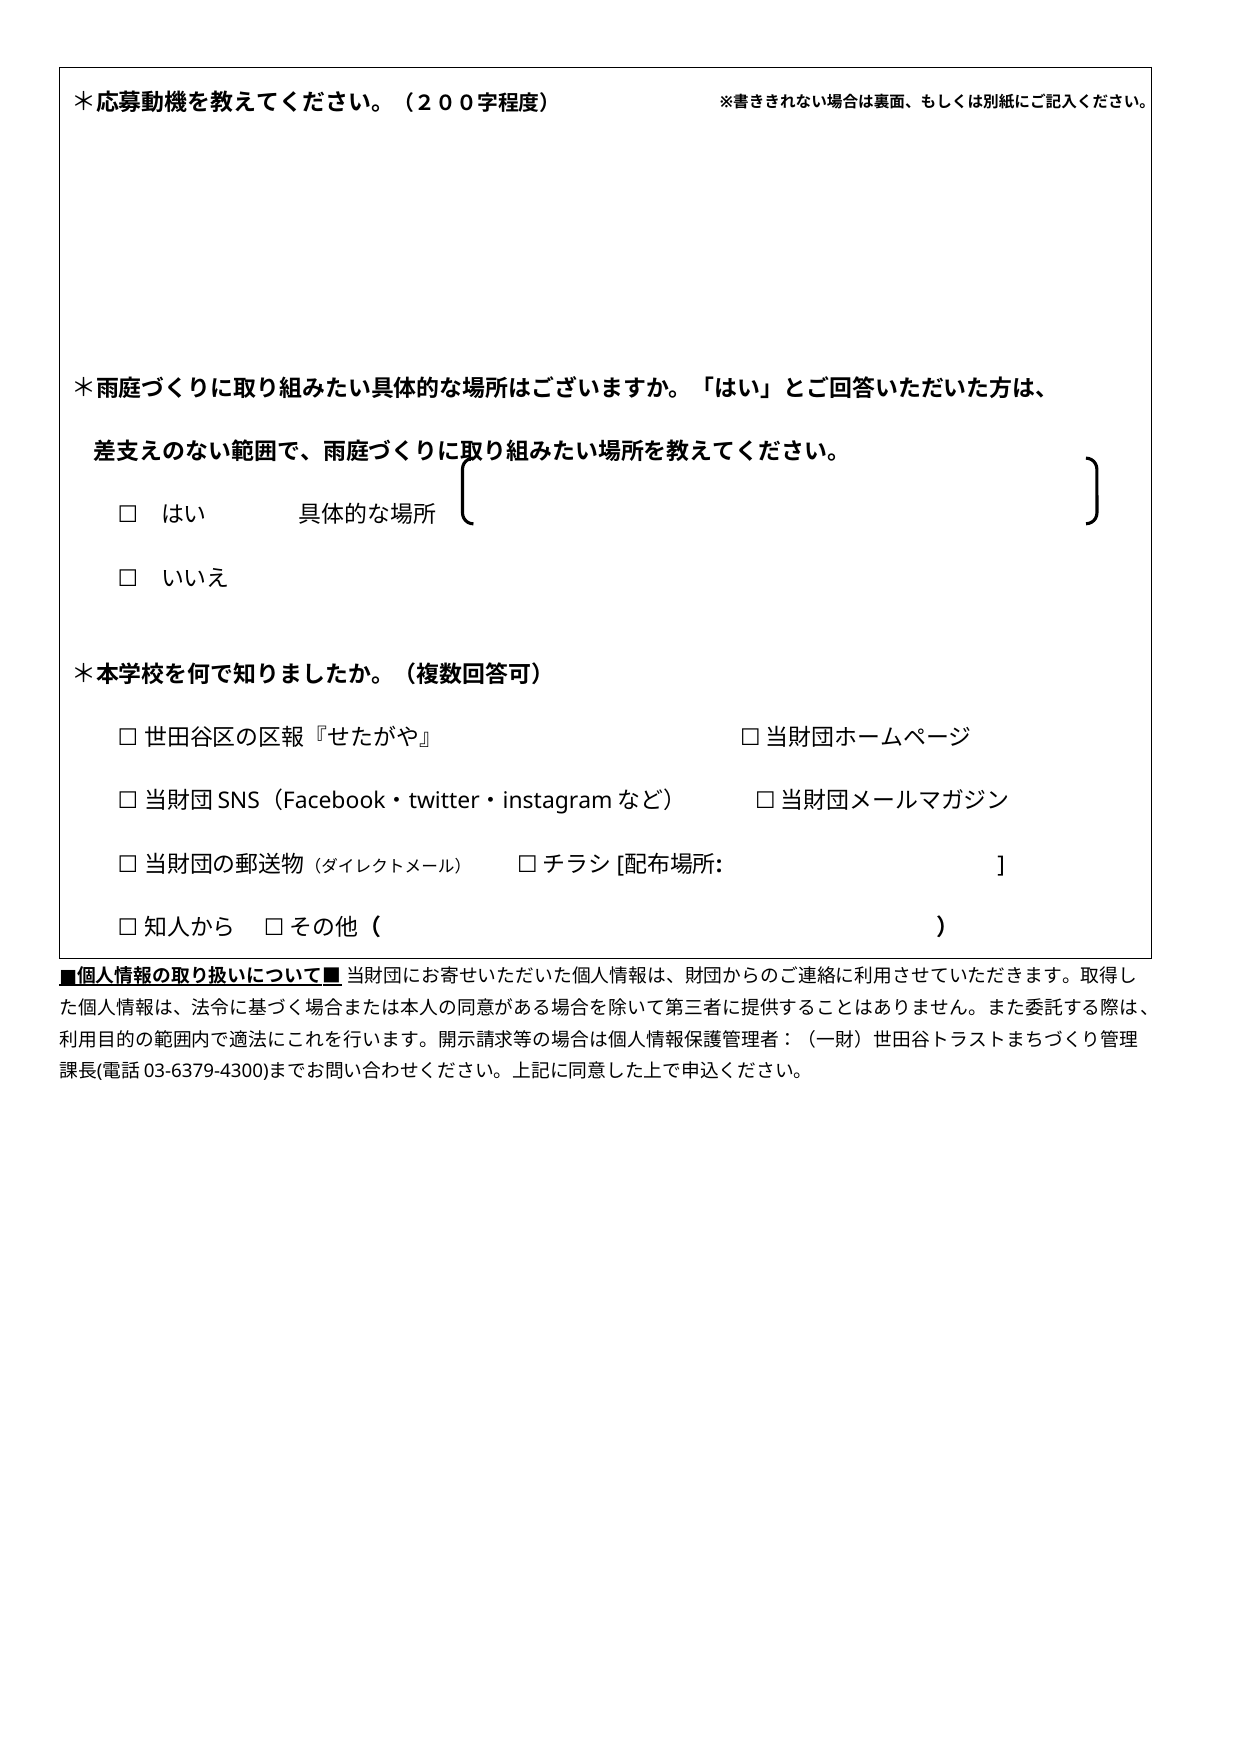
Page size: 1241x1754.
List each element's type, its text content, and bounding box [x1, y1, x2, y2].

text ■個人情報の取り扱いについて■ 当財団にお寄せいただいた個人情報は、財団からのご連絡に利用させていただきます。取得した個人情報は、法令に基づく場合または本人の同意がある場合を除いて第三者に提供することはありません。また委託する際は、利用目的の範囲内で適法にこれを行います。開示請求等の場合は個人情報保護管理者：（一財）世田谷トラストまちづくり管理課長(電話03-6379-4300)までお問い合わせください。上記に同意した上で申込ください。 [59, 959, 1140, 1086]
table_cell ＊応募動機を教えてください。（２００字程度） ＊雨庭づくりに取り組みたい具体的な場所はございますか。「はい」とご回答いただいた方は、 差支えのない範囲で、雨庭づくりに取り組みたい場所を教えてください。 はい 具体的な場所 いいえ ＊本学校を何で知りましたか。（複数回答可） 世田谷区の区報『せたがや』 当財団ホームページ 当財団SNS（Facebook・twitter・instagramなど） 当財団メールマガジン 当財団の郵送物（ダイレクトメール） チラシ [配布場所: ] 知人から その他（ ） [60, 68, 1151, 957]
